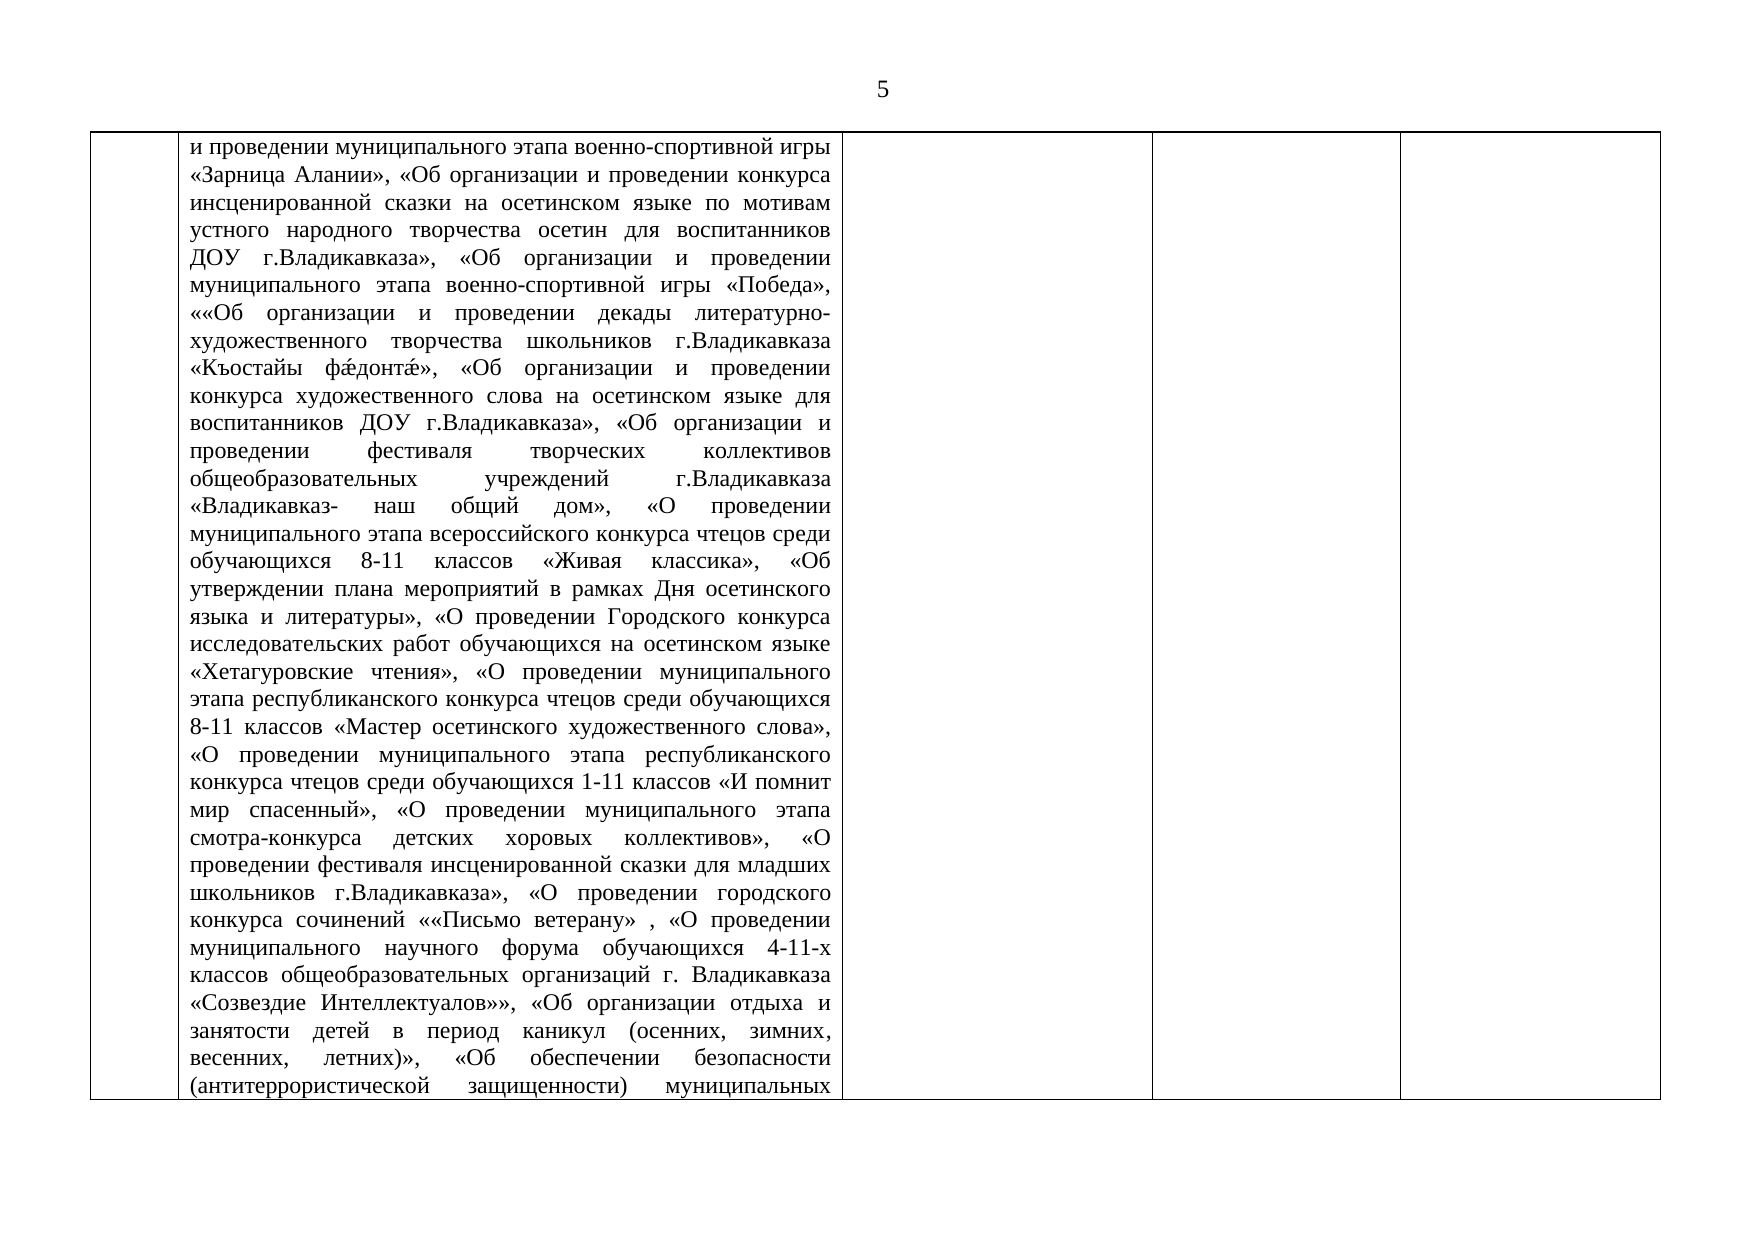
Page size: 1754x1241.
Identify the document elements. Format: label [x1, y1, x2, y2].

table_cell [843, 133, 1152, 1098]
table_cell [179, 133, 842, 1098]
table_cell [1401, 133, 1660, 1098]
table_cell [91, 133, 178, 1098]
table_cell [1153, 133, 1400, 1098]
